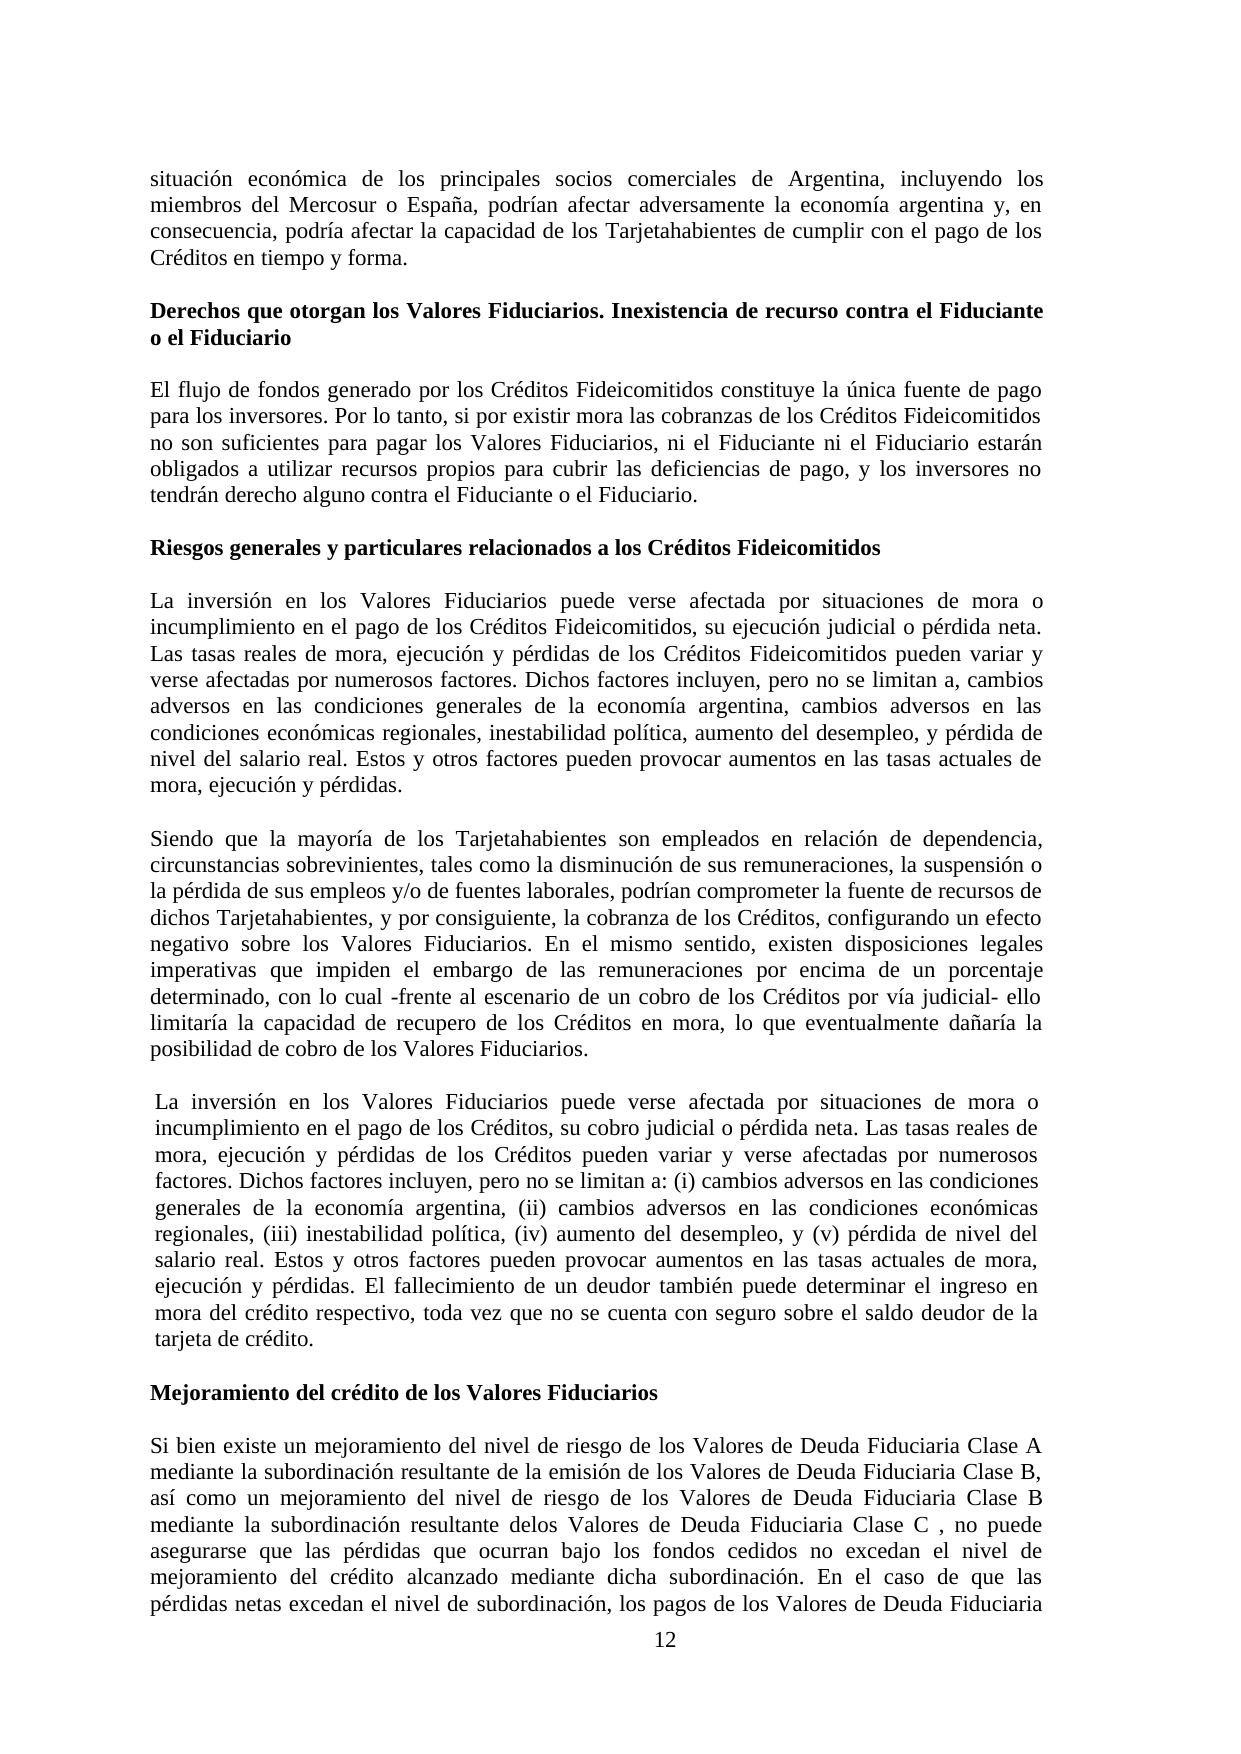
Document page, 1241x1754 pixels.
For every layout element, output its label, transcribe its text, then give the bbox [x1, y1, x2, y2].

text La inversión en los Valores Fiduciarios puede verse afectada por situaciones de mora o incumplimiento en el pago de los Créditos Fideicomitidos, su ejecución judicial o pérdida neta. Las tasas reales de mora, ejecución y pérdidas de los Créditos Fideicomitidos pueden variar y verse afectadas por numerosos factores. Dichos factores incluyen, pero no se limitan a, cambios adversos en las condiciones generales de la economía argentina, cambios adversos en las condiciones económicas regionales, inestabilidad política, aumento del desempleo, y pérdida de nivel del salario real. Estos y otros factores pueden provocar aumentos en las tasas actuales de mora, ejecución y pérdidas. [150, 587, 1044, 798]
subtitle Derechos que otorgan los Valores Fiduciarios. Inexistencia de recurso contra el Fiduciante o el Fiduciario [150, 297, 1044, 350]
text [150, 164, 1044, 270]
text La inversión en los Valores Fiduciarios puede verse afectada por situaciones de mora o incumplimiento en el pago de los Créditos, su cobro judicial o pérdida neta. Las tasas reales de mora, ejecución y pérdidas de los Créditos pueden variar y verse afectadas por numerosos factores. Dichos factores incluyen, pero no se limitan a: (i) cambios adversos en las condiciones generales de la economía argentina, (ii) cambios adversos en las condiciones económicas regionales, (iii) inestabilidad política, (iv) aumento del desempleo, y (v) pérdida de nivel del salario real. Estos y otros factores pueden provocar aumentos en las tasas actuales de mora, ejecución y pérdidas. El fallecimiento de un deudor también puede determinar el ingreso en mora del crédito respectivo, toda vez que no se cuenta con seguro sobre el saldo deudor de la tarjeta de crédito. [154, 1088, 1040, 1352]
text Siendo que la mayoría de los Tarjetahabientes son empleados en relación de dependencia, circunstancias sobrevinientes, tales como la disminución de sus remuneraciones, la suspensión o la pérdida de sus empleos y/o de fuentes laborales, podrían comprometer la fuente de recursos de dichos Tarjetahabientes, y por consiguiente, la cobranza de los Créditos, configurando un efecto negativo sobre los Valores Fiduciarios. En el mismo sentido, existen disposiciones legales imperativas que impiden el embargo de las remuneraciones por encima de un porcentaje determinado, con lo cual -frente al escenario de un cobro de los Créditos por vía judicial- ello limitaría la capacidad de recupero de los Créditos en mora, lo que eventualmente dañaría la posibilidad de cobro de los Valores Fiduciarios. [150, 824, 1044, 1062]
text El flujo de fondos generado por los Créditos Fideicomitidos constituye la única fuente de pago para los inversores. Por lo tanto, si por existir mora las cobranzas de los Créditos Fideicomitidos no son suficientes para pagar los Valores Fiduciarios, ni el Fiduciante ni el Fiduciario estarán obligados a utilizar recursos propios para cubrir las deficiencias de pago, y los inversores no tendrán derecho alguno contra el Fiduciante o el Fiduciario. [150, 376, 1043, 508]
subtitle Riesgos generales y particulares relacionados a los Créditos Fideicomitidos [150, 534, 1205, 561]
subtitle Mejoramiento del crédito de los Valores Fiduciarios [150, 1379, 1205, 1406]
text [150, 1432, 1044, 1616]
